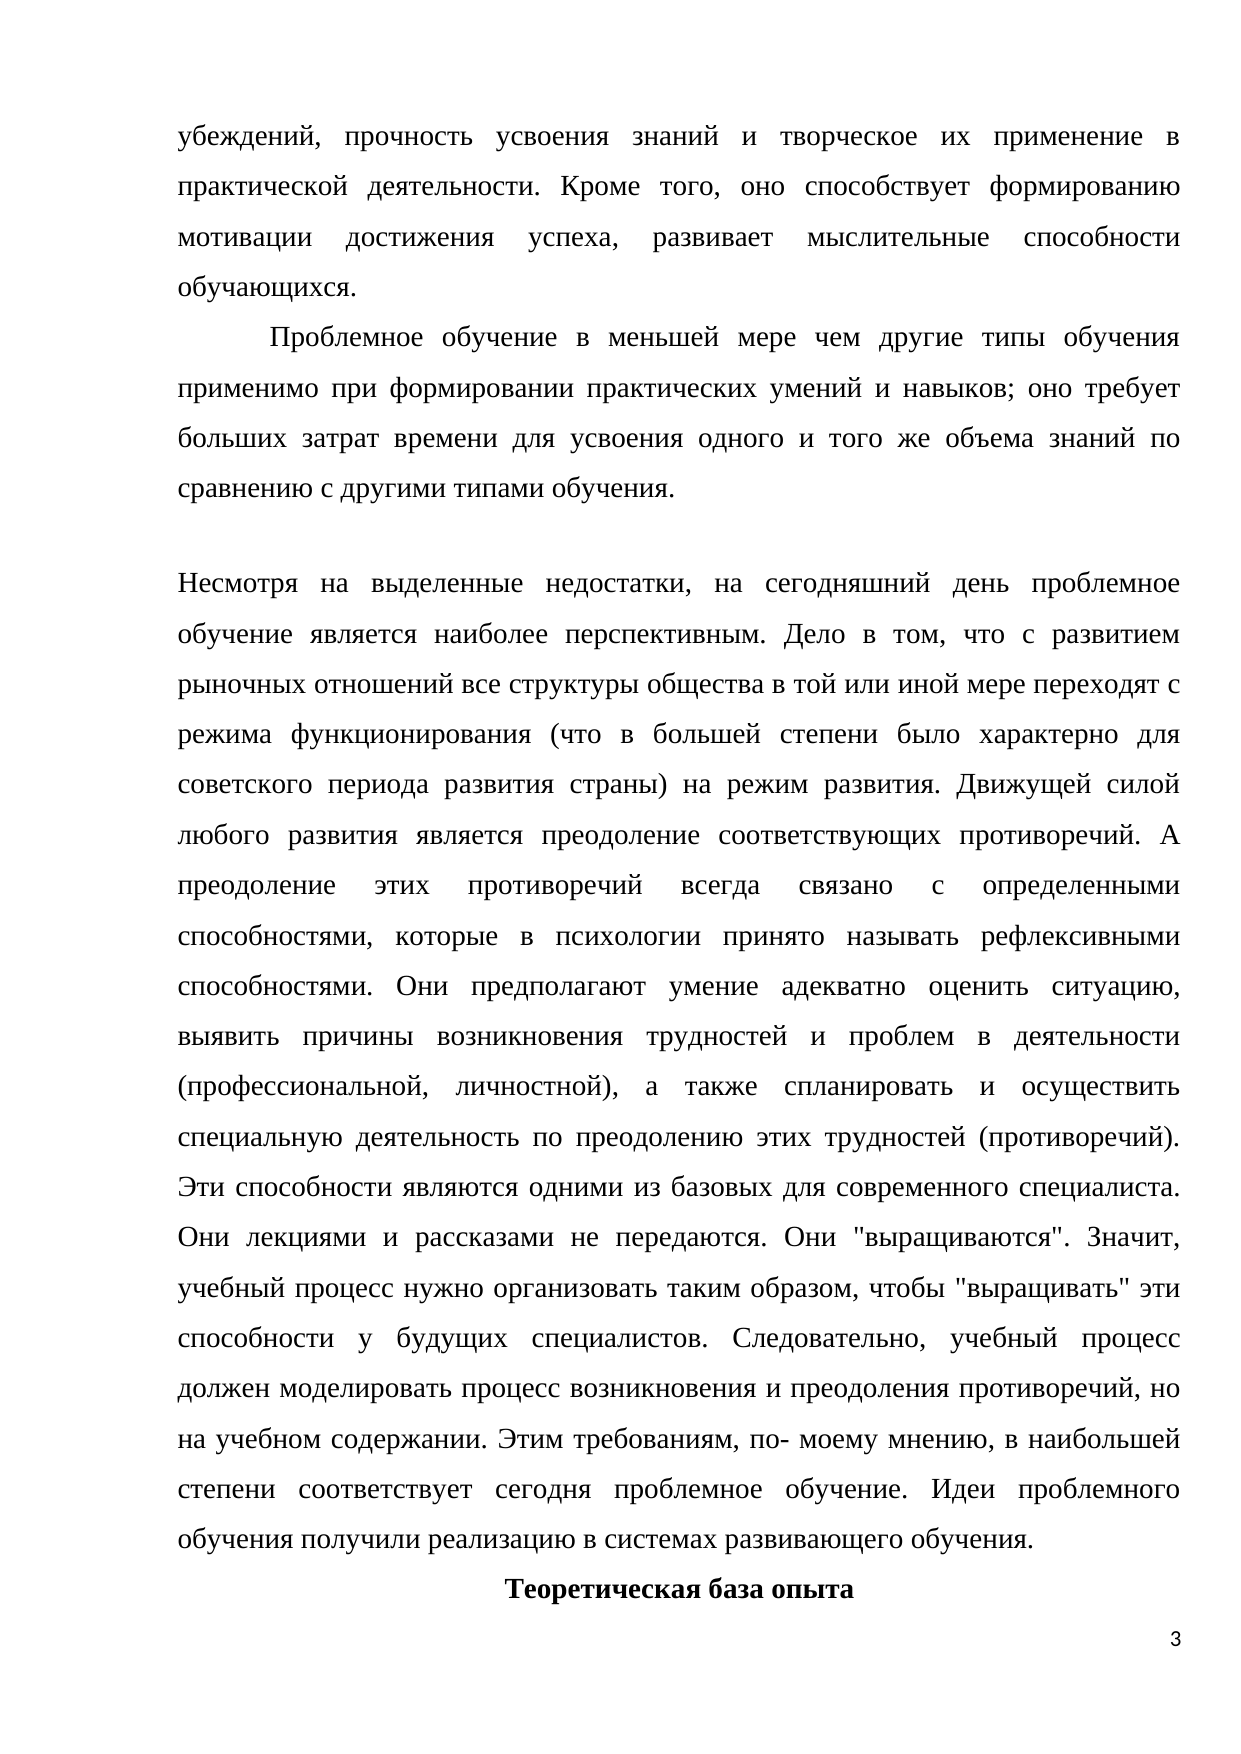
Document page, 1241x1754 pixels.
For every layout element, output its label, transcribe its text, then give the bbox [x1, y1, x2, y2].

text Несмотря на выделенные недостатки, на сегодняшний день проблемное обучение является наиболее перспективным. Дело в том, что с развитием рыночных отношений все структуры общества в той или иной мере переходят с режима функционирования (что в большей степени было характерно для советского периода развития страны) на режим развития. Движущей силой любого развития является преодоление соответствующих противоречий. А преодоление этих противоречий всегда связано с определенными способностями, которые в психологии принято называть рефлексивными способностями. Они предполагают умение адекватно оценить ситуацию, выявить причины возникновения трудностей и проблем в деятельности (профессиональной, личностной), а также спланировать и осуществить специальную деятельность по преодолению этих трудностей (противоречий). Эти способности являются одними из базовых для современного специалиста. Они лекциями и рассказами не передаются. Они "выращиваются". Значит, учебный процесс нужно организовать таким образом, чтобы "выращивать" эти способности у будущих специалистов. Следовательно, учебный процесс должен моделировать процесс возникновения и преодоления противоречий, но на учебном содержании. Этим требованиям, по- моему мнению, в наибольшей степени соответствует сегодня проблемное обучение. Идеи проблемного обучения получили реализацию в системах развивающего обучения. [177, 521, 1181, 1555]
text Проблемное обучение в меньшей мере чем другие типы обучения применимо при формировании практических умений и навыков; оно требует больших затрат времени для усвоения одного и того же объема знаний по сравнению с другими типами обучения. [177, 319, 1181, 504]
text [177, 118, 1181, 303]
text Теоретическая база опыта [177, 1572, 1181, 1605]
